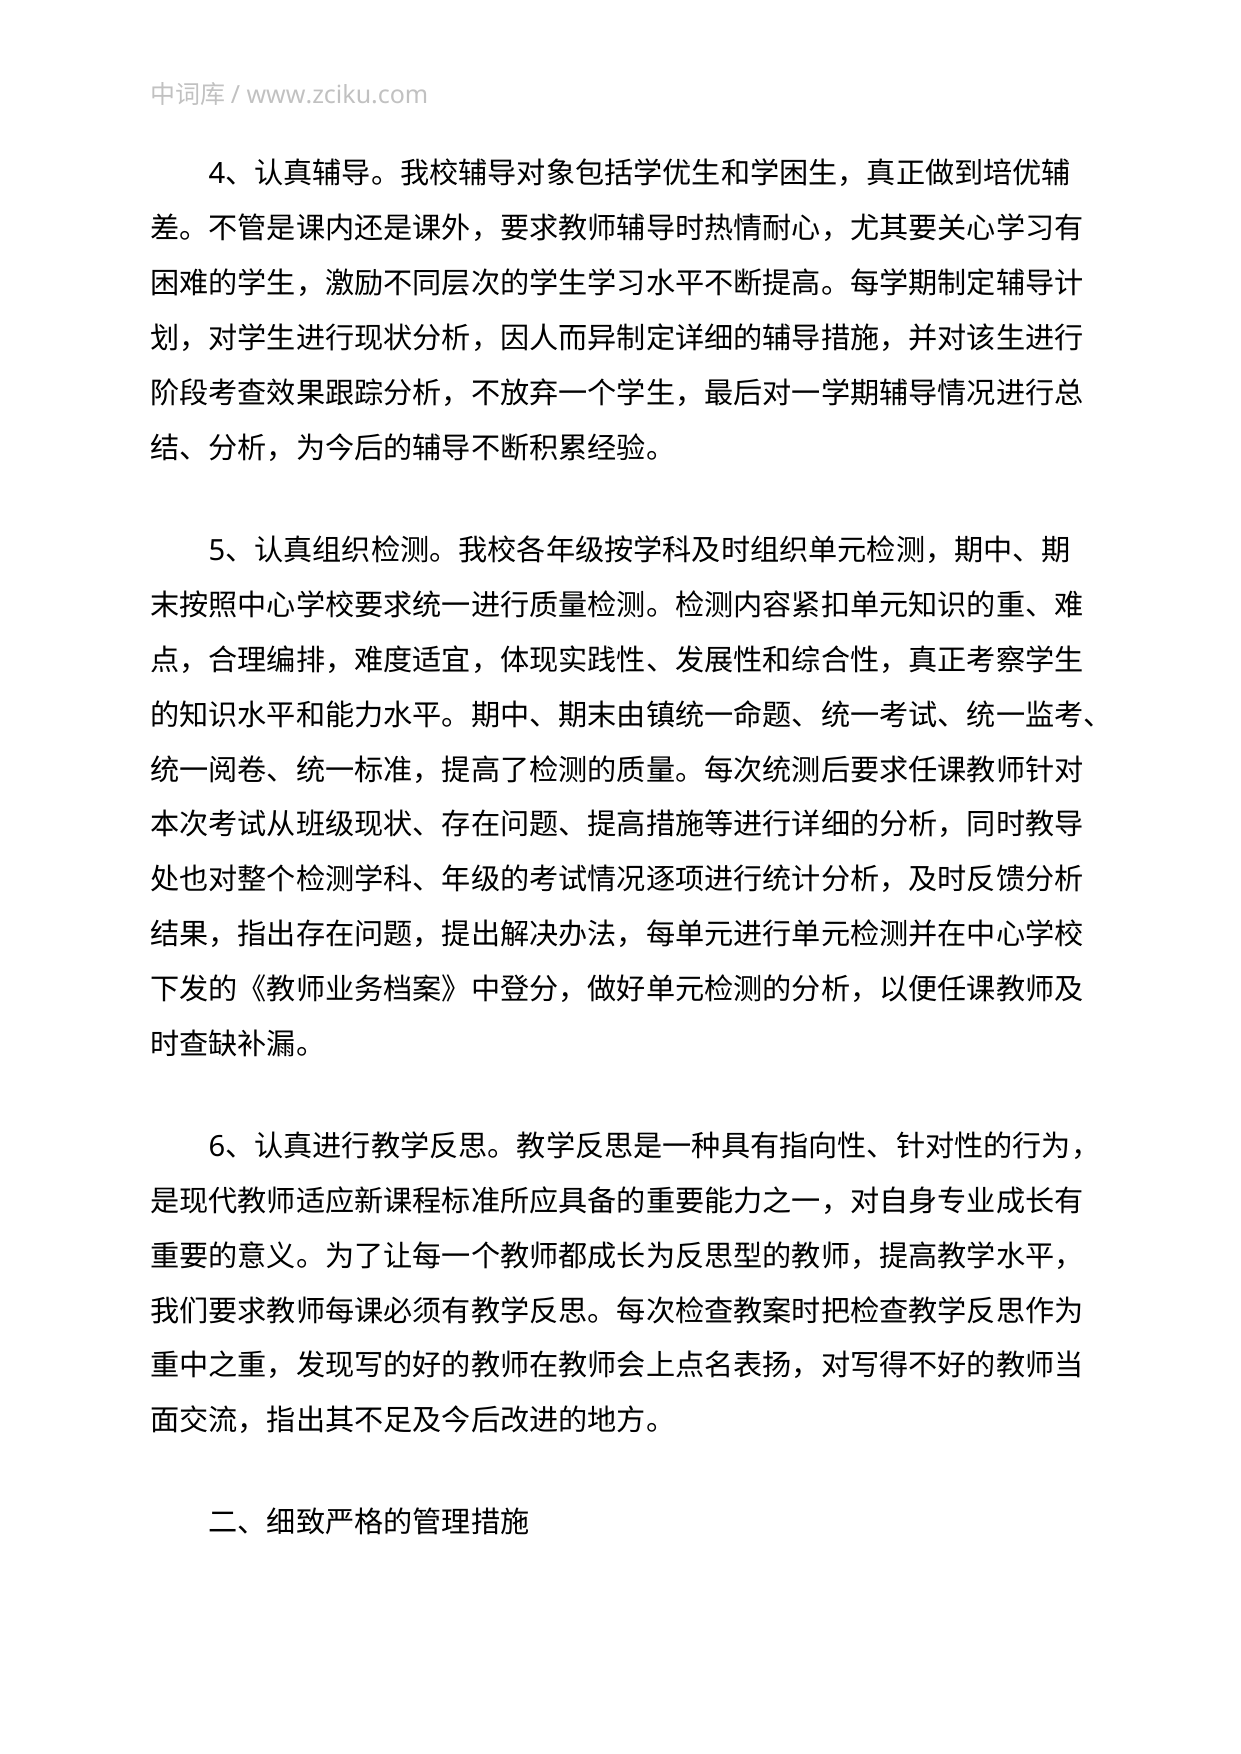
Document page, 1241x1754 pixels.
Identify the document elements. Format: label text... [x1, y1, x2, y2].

text 5、认真组织检测。我校各年级按学科及时组织单元检测，期中、期末按照中心学校要求统一进行质量检测。检测内容紧扣单元知识的重、难点，合理编排，难度适宜，体现实践性、发展性和综合性，真正考察学生的知识水平和能力水平。期中、期末由镇统一命题、统一考试、统一监考、统一阅卷、统一标准，提高了检测的质量。每次统测后要求任课教师针对本次考试从班级现状、存在问题、提高措施等进行详细的分析，同时教导处也对整个检测学科、年级的考试情况逐项进行统计分析，及时反馈分析结果，指出存在问题，提出解决办法，每单元进行单元检测并在中心学校下发的《教师业务档案》中登分，做好单元检测的分析，以便任课教师及时查缺补漏。 [150, 526, 1090, 1063]
text 二、细致严格的管理措施 [150, 1499, 1090, 1541]
text 6、认真进行教学反思。教学反思是一种具有指向性、针对性的行为，是现代教师适应新课程标准所应具备的重要能力之一，对自身专业成长有重要的意义。为了让每一个教师都成长为反思型的教师，提高教学水平，我们要求教师每课必须有教学反思。每次检查教案时把检查教学反思作为重中之重，发现写的好的教师在教师会上点名表扬，对写得不好的教师当面交流，指出其不足及今后改进的地方。 [150, 1122, 1090, 1439]
text 4、认真辅导。我校辅导对象包括学优生和学困生，真正做到培优辅差。不管是课内还是课外，要求教师辅导时热情耐心，尤其要关心学习有困难的学生，激励不同层次的学生学习水平不断提高。每学期制定辅导计划，对学生进行现状分析，因人而异制定详细的辅导措施，并对该生进行阶段考查效果跟踪分析，不放弃一个学生，最后对一学期辅导情况进行总结、分析，为今后的辅导不断积累经验。 [150, 150, 1090, 467]
